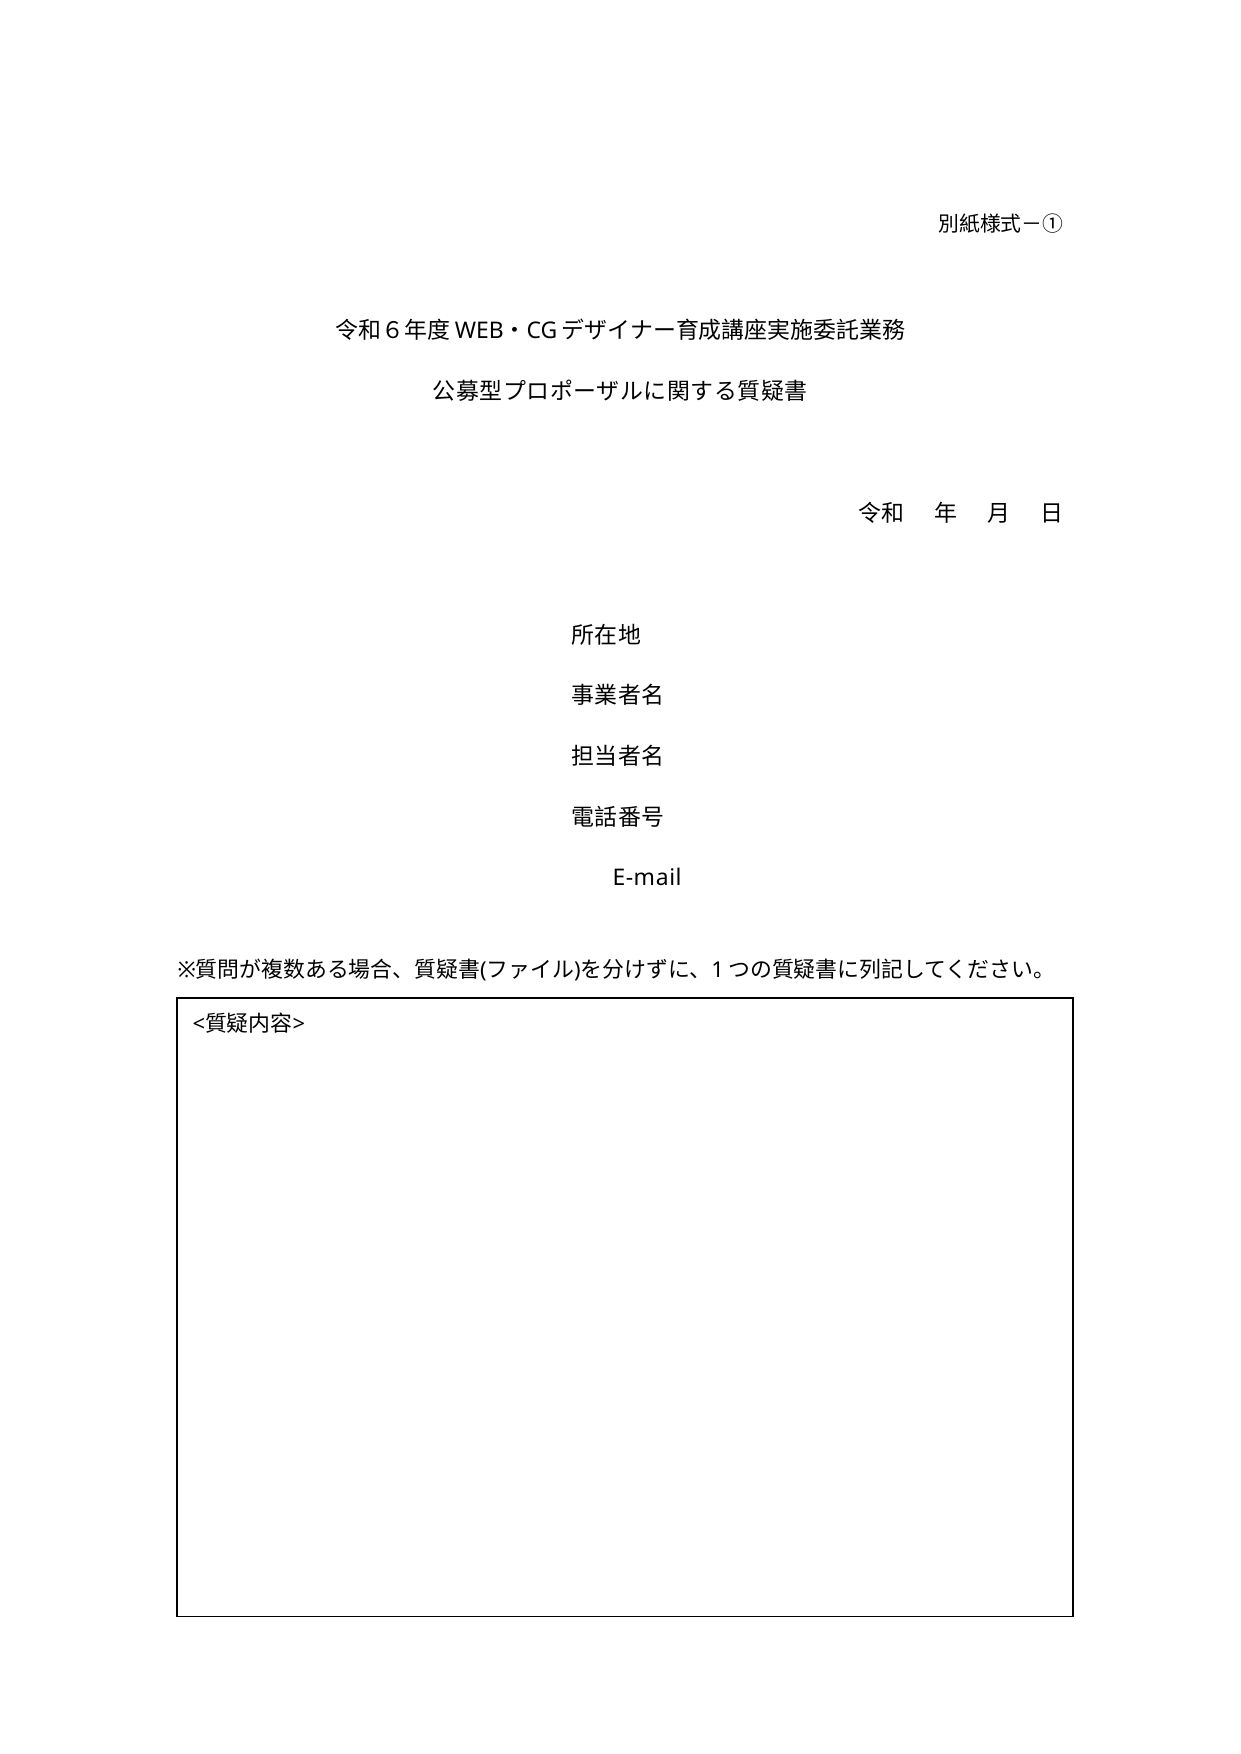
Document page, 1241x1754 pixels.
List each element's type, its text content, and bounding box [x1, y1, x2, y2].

text 公募型プロポーザルに関する質疑書 [177, 359, 1063, 420]
text 所在地 [177, 603, 1063, 664]
text 電話番号 [177, 785, 1063, 846]
text 令和６年度WEB・CGデザイナー育成講座実施委託業務 [177, 299, 1063, 359]
text ※質問が複数ある場合、質疑書(ファイル)を分けずに、1つの質疑書に列記してください。 [177, 937, 1063, 997]
text 事業者名 [177, 664, 1063, 724]
text 担当者名 [177, 724, 1063, 785]
subtitle E-mail [177, 846, 1063, 907]
text 令和 年 月 日 [177, 481, 1063, 542]
text 別紙様式－① [199, 207, 1063, 238]
